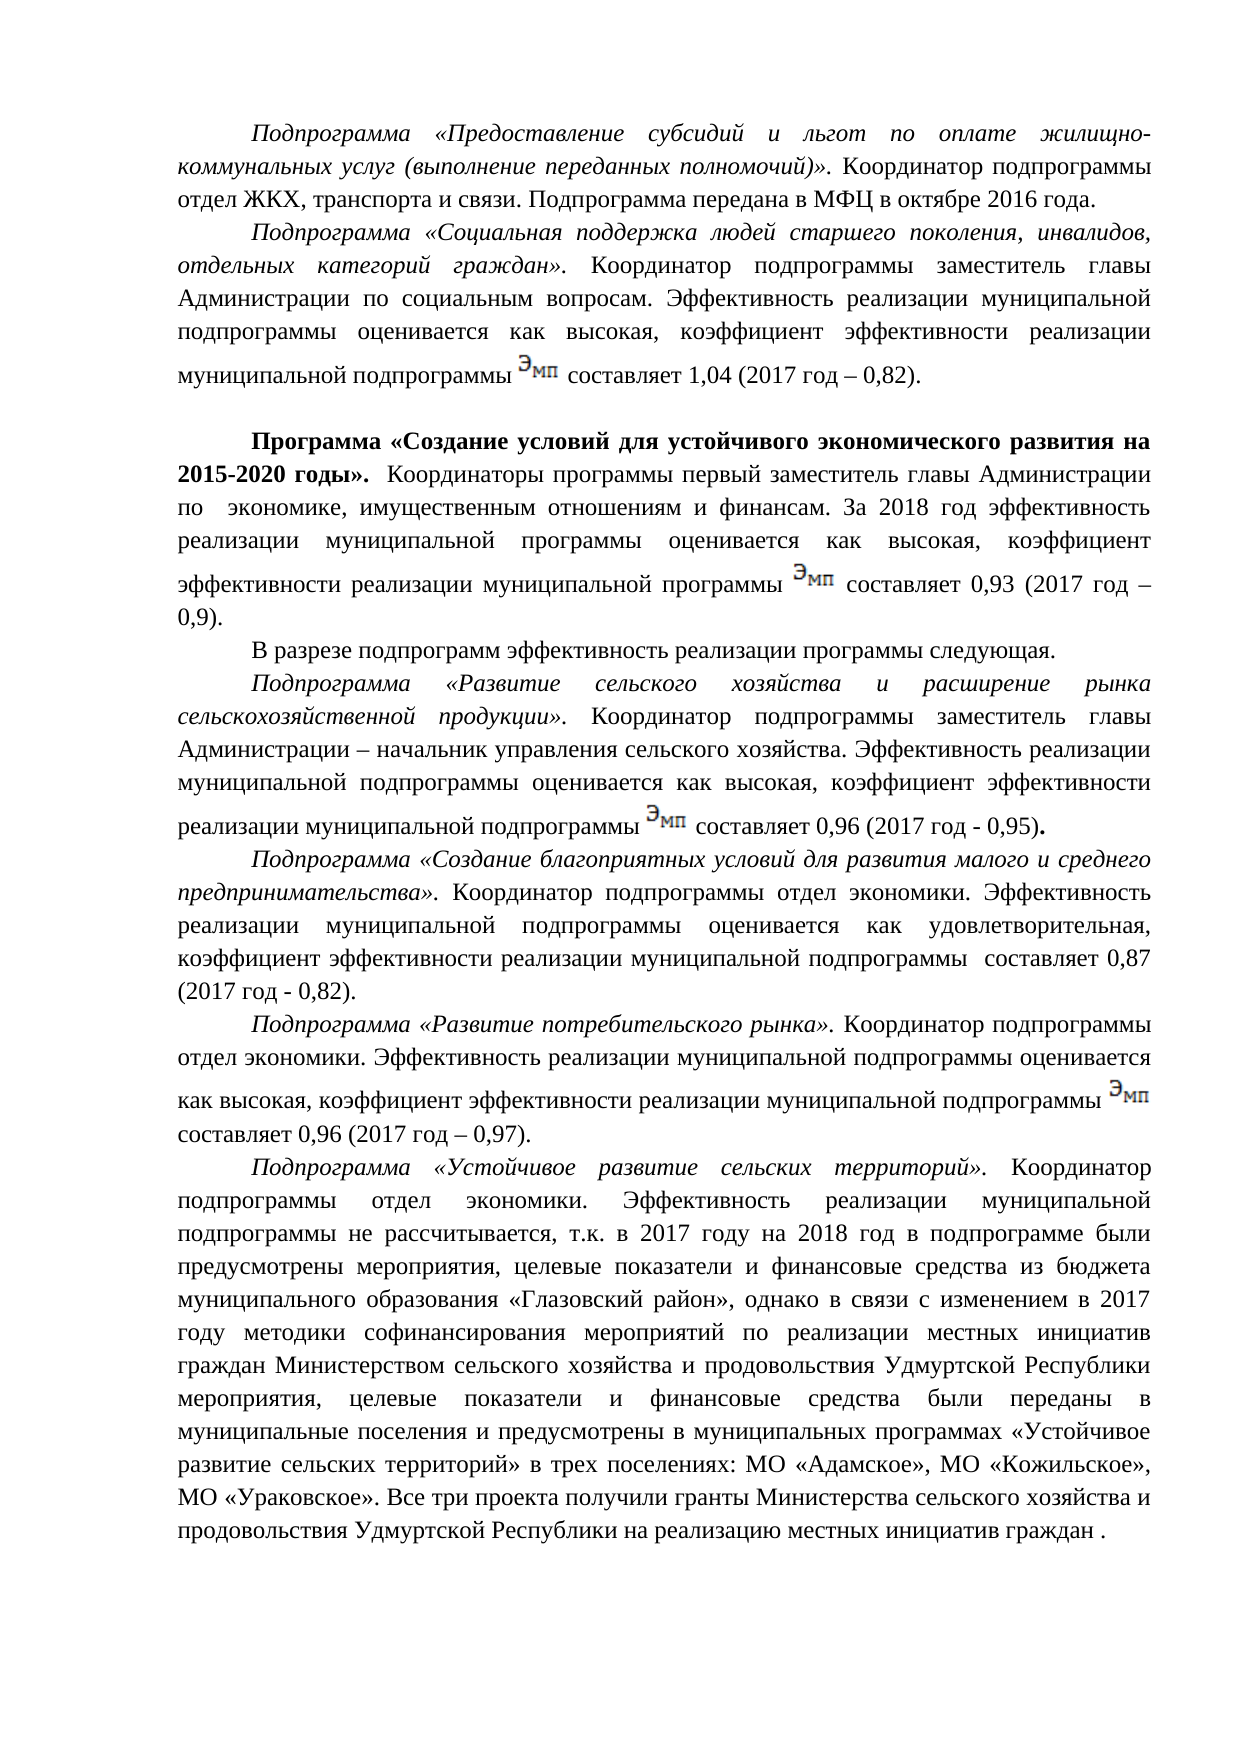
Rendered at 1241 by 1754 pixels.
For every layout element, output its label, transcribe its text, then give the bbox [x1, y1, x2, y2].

picture [646, 799, 689, 834]
text Подпрограмма «Устойчивое развитие сельских территорий». Координатор подпрограммы отдел экономики. Эффективность реализации муниципальной подпрограммы не рассчитывается, т.к. в 2017 году на 2018 год в подпрограмме были предусмотрены мероприятия, целевые показатели и финансовые средства из бюджета муниципального образования «Глазовский район», однако в связи с изменением в 2017 году методики софинансирования мероприятий по реализации местных инициатив граждан Министерством сельского хозяйства и продовольствия Удмуртской Республики мероприятия, целевые показатели и финансовые средства были переданы в муниципальные поселения и предусмотрены в муниципальных программах «Устойчивое развитие сельских территорий» в трех поселениях: МО «Адамское», МО «Кожильское», МО «Ураковское». Все три проекта получили гранты Министерства сельского хозяйства и продовольствия Удмуртской Республики на реализацию местных инициатив граждан . [177, 1152, 1152, 1544]
text Подпрограмма «Развитие сельского хозяйства и расширение рынка сельскохозяйственной продукции». Координатор подпрограммы заместитель главы Администрации – начальник управления сельского хозяйства. Эффективность реализации муниципальной подпрограммы оценивается как высокая, коэффициент эффективности реализации муниципальной подпрограммы составляет 0,96 (2017 год - 0,95). [177, 668, 1152, 839]
picture [793, 558, 837, 592]
picture [518, 349, 561, 384]
text Программа «Создание условий для устойчивого экономического развития на 2015-2020 годы». Координаторы программы первый заместитель главы Администрации по экономике, имущественным отношениям и финансам. За 2018 год эффективность реализации муниципальной программы оценивается как высокая, коэффициент эффективности реализации муниципальной программы составляет 0,93 (2017 год – 0,9). [177, 426, 1152, 631]
text Подпрограмма «Создание благоприятных условий для развития малого и среднего предпринимательства». Координатор подпрограммы отдел экономики. Эффективность реализации муниципальной подпрограммы оценивается как удовлетворительная, коэффициент эффективности реализации муниципальной подпрограммы составляет 0,87 (2017 год - 0,82). [177, 844, 1152, 1004]
text В разрезе подпрограмм эффективность реализации программы следующая. [177, 635, 1152, 664]
picture [1109, 1074, 1152, 1109]
text Подпрограмма «Социальная поддержка людей старшего поколения, инвалидов, отдельных категорий граждан». Координатор подпрограммы заместитель главы Администрации по социальным вопросам. Эффективность реализации муниципальной подпрограммы оценивается как высокая, коэффициент эффективности реализации муниципальной подпрограммы составляет 1,04 (2017 год – 0,82). [177, 217, 1152, 389]
text Подпрограмма «Развитие потребительского рынка». Координатор подпрограммы отдел экономики. Эффективность реализации муниципальной подпрограммы оценивается как высокая, коэффициент эффективности реализации муниципальной подпрограммы составляет 0,96 (2017 год – 0,97). [177, 1009, 1152, 1147]
text Подпрограмма «Предоставление субсидий и льгот по оплате жилищно-коммунальных услуг (выполнение переданных полномочий)». Координатор подпрограммы отдел ЖКХ, транспорта и связи. Подпрограмма передана в МФЦ в октябре 2016 года. [177, 118, 1152, 213]
